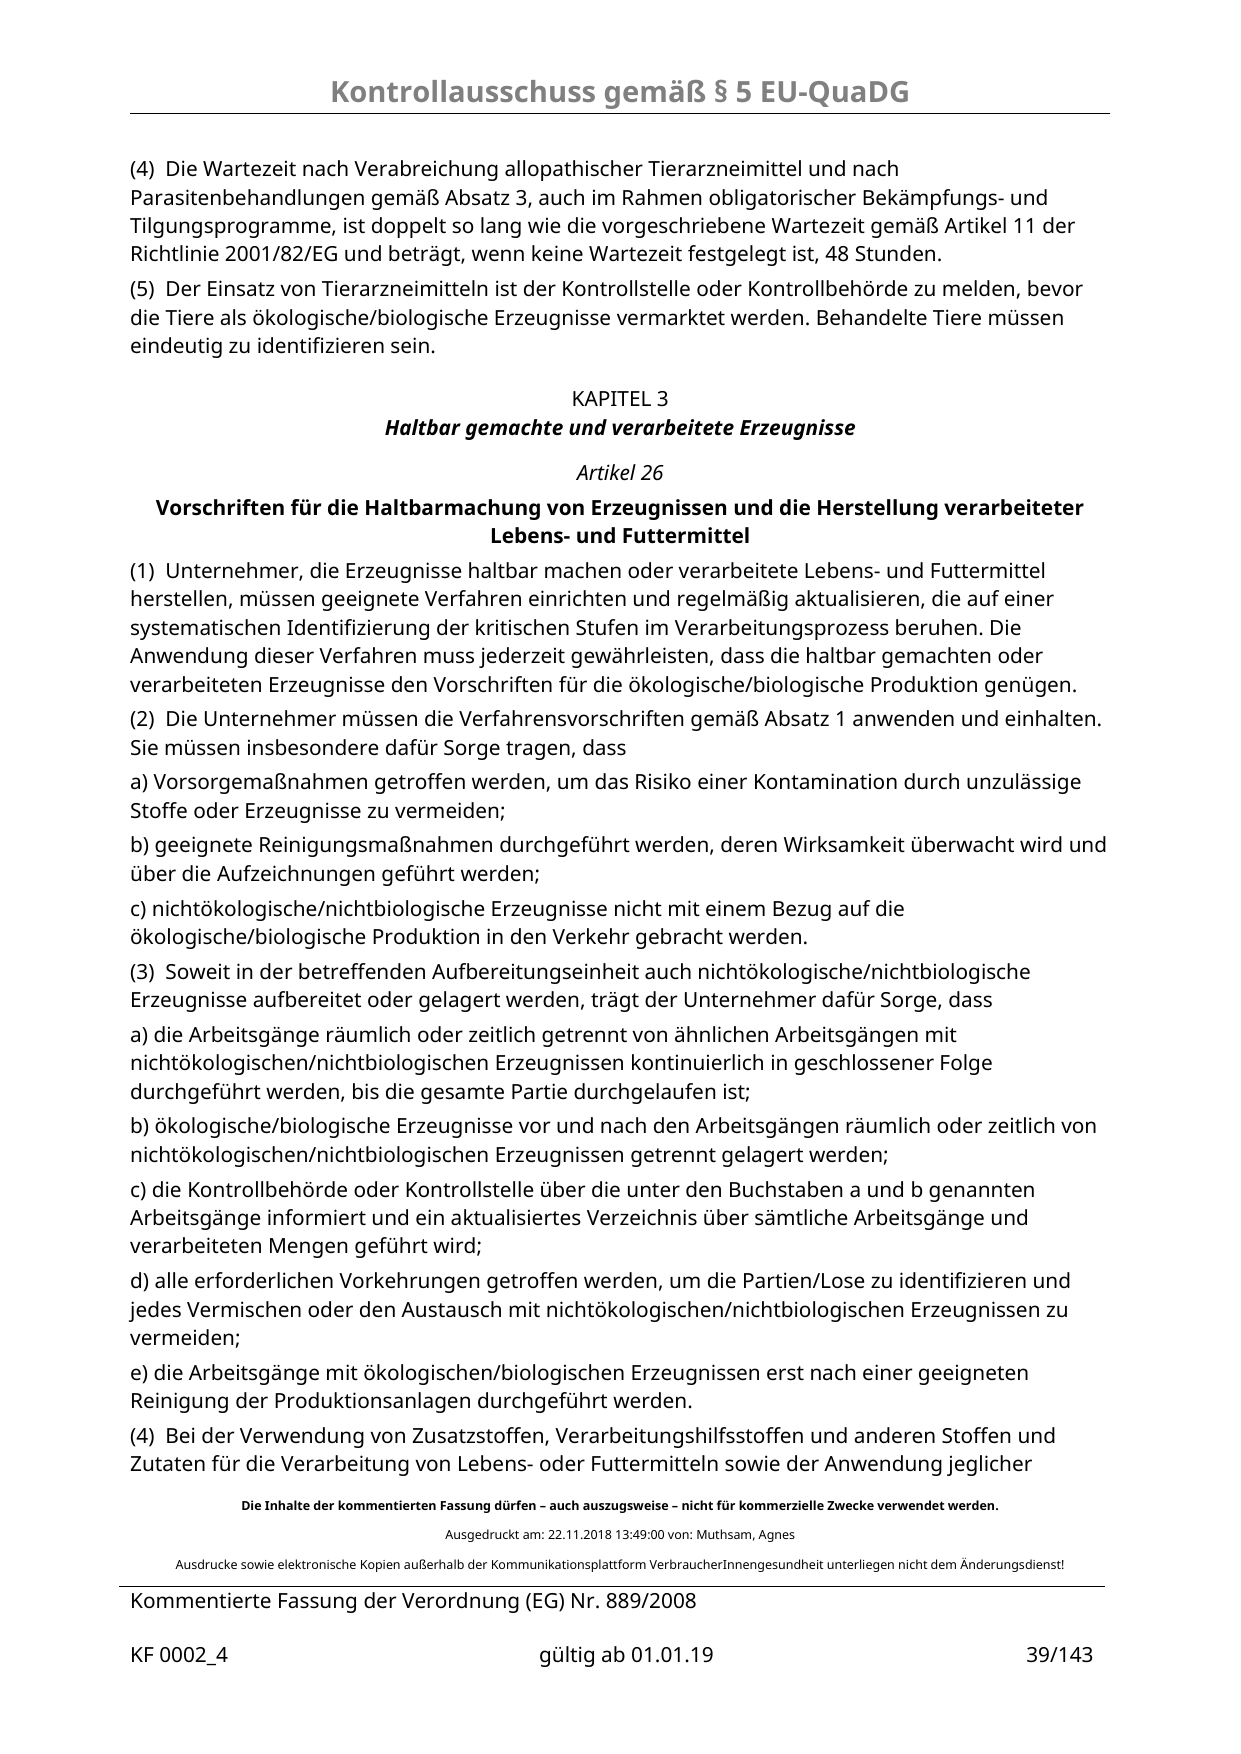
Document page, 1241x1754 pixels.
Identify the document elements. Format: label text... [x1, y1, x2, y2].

subtitle KAPITEL 3 Haltbar gemachte und verarbeitete Erzeugnisse [130, 384, 1110, 441]
text b) ökologische/biologische Erzeugnisse vor und nach den Arbeitsgängen räumlich oder zeitlich von nichtökologischen/nichtbiologischen Erzeugnissen getrennt gelagert werden; [130, 1112, 1110, 1168]
text c) nichtökologische/nichtbiologische Erzeugnisse nicht mit einem Bezug auf die ökologische/biologische Produktion in den Verkehr gebracht werden. [130, 894, 1110, 951]
text (3) Soweit in der betreffenden Aufbereitungseinheit auch nichtökologische/nichtbiologische Erzeugnisse aufbereitet oder gelagert werden, trägt der Unternehmer dafür Sorge, dass [130, 957, 1110, 1014]
text (1) Unternehmer, die Erzeugnisse haltbar machen oder verarbeitete Lebens- und Futtermittel herstellen, müssen geeignete Verfahren einrichten und regelmäßig aktualisieren, die auf einer systematischen Identifizierung der kritischen Stufen im Verarbeitungsprozess beruhen. Die Anwendung dieser Verfahren muss jederzeit gewährleisten, dass die haltbar gemachten oder verarbeiteten Erzeugnisse den Vorschriften für die ökologische/biologische Produktion genügen. [130, 556, 1110, 698]
text d) alle erforderlichen Vorkehrungen getroffen werden, um die Partien/Lose zu identifizieren und jedes Vermischen oder den Austausch mit nichtökologischen/nichtbiologischen Erzeugnissen zu vermeiden; [130, 1266, 1110, 1352]
text c) die Kontrollbehörde oder Kontrollstelle über die unter den Buchstaben a und b genannten Arbeitsgänge informiert und ein aktualisiertes Verzeichnis über sämtliche Arbeitsgänge und verarbeiteten Mengen geführt wird; [130, 1175, 1110, 1260]
text a) Vorsorgemaßnahmen getroffen werden, um das Risiko einer Kontamination durch unzulässige Stoffe oder Erzeugnisse zu vermeiden; [130, 767, 1110, 824]
text Artikel 26 [130, 458, 1110, 487]
text (2) Die Unternehmer müssen die Verfahrensvorschriften gemäß Absatz 1 anwenden und einhalten. Sie müssen insbesondere dafür Sorge tragen, dass [130, 704, 1110, 761]
text (4) Die Wartezeit nach Verabreichung allopathischer Tierarzneimittel und nach Parasitenbehandlungen gemäß Absatz 3, auch im Rahmen obligatorischer Bekämpfungs- und Tilgungsprogramme, ist doppelt so lang wie die vorgeschriebene Wartezeit gemäß Artikel 11 der Richtlinie 2001/82/EG und beträgt, wenn keine Wartezeit festgelegt ist, 48 Stunden. [130, 154, 1110, 268]
text e) die Arbeitsgänge mit ökologischen/biologischen Erzeugnissen erst nach einer geeigneten Reinigung der Produktionsanlagen durchgeführt werden. [130, 1358, 1110, 1415]
text (5) Der Einsatz von Tierarzneimitteln ist der Kontrollstelle oder Kontrollbehörde zu melden, bevor die Tiere als ökologische/biologische Erzeugnisse vermarktet werden. Behandelte Tiere müssen eindeutig zu identifizieren sein. [130, 274, 1110, 359]
text Vorschriften für die Haltbarmachung von Erzeugnissen und die Herstellung verarbeiteter Lebens- und Futtermittel [130, 493, 1110, 550]
text a) die Arbeitsgänge räumlich oder zeitlich getrennt von ähnlichen Arbeitsgängen mit nichtökologischen/nichtbiologischen Erzeugnissen kontinuierlich in geschlossener Folge durchgeführt werden, bis die gesamte Partie durchgelaufen ist; [130, 1020, 1110, 1105]
text b) geeignete Reinigungsmaßnahmen durchgeführt werden, deren Wirksamkeit überwacht wird und über die Aufzeichnungen geführt werden; [130, 831, 1110, 887]
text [130, 1421, 1110, 1478]
